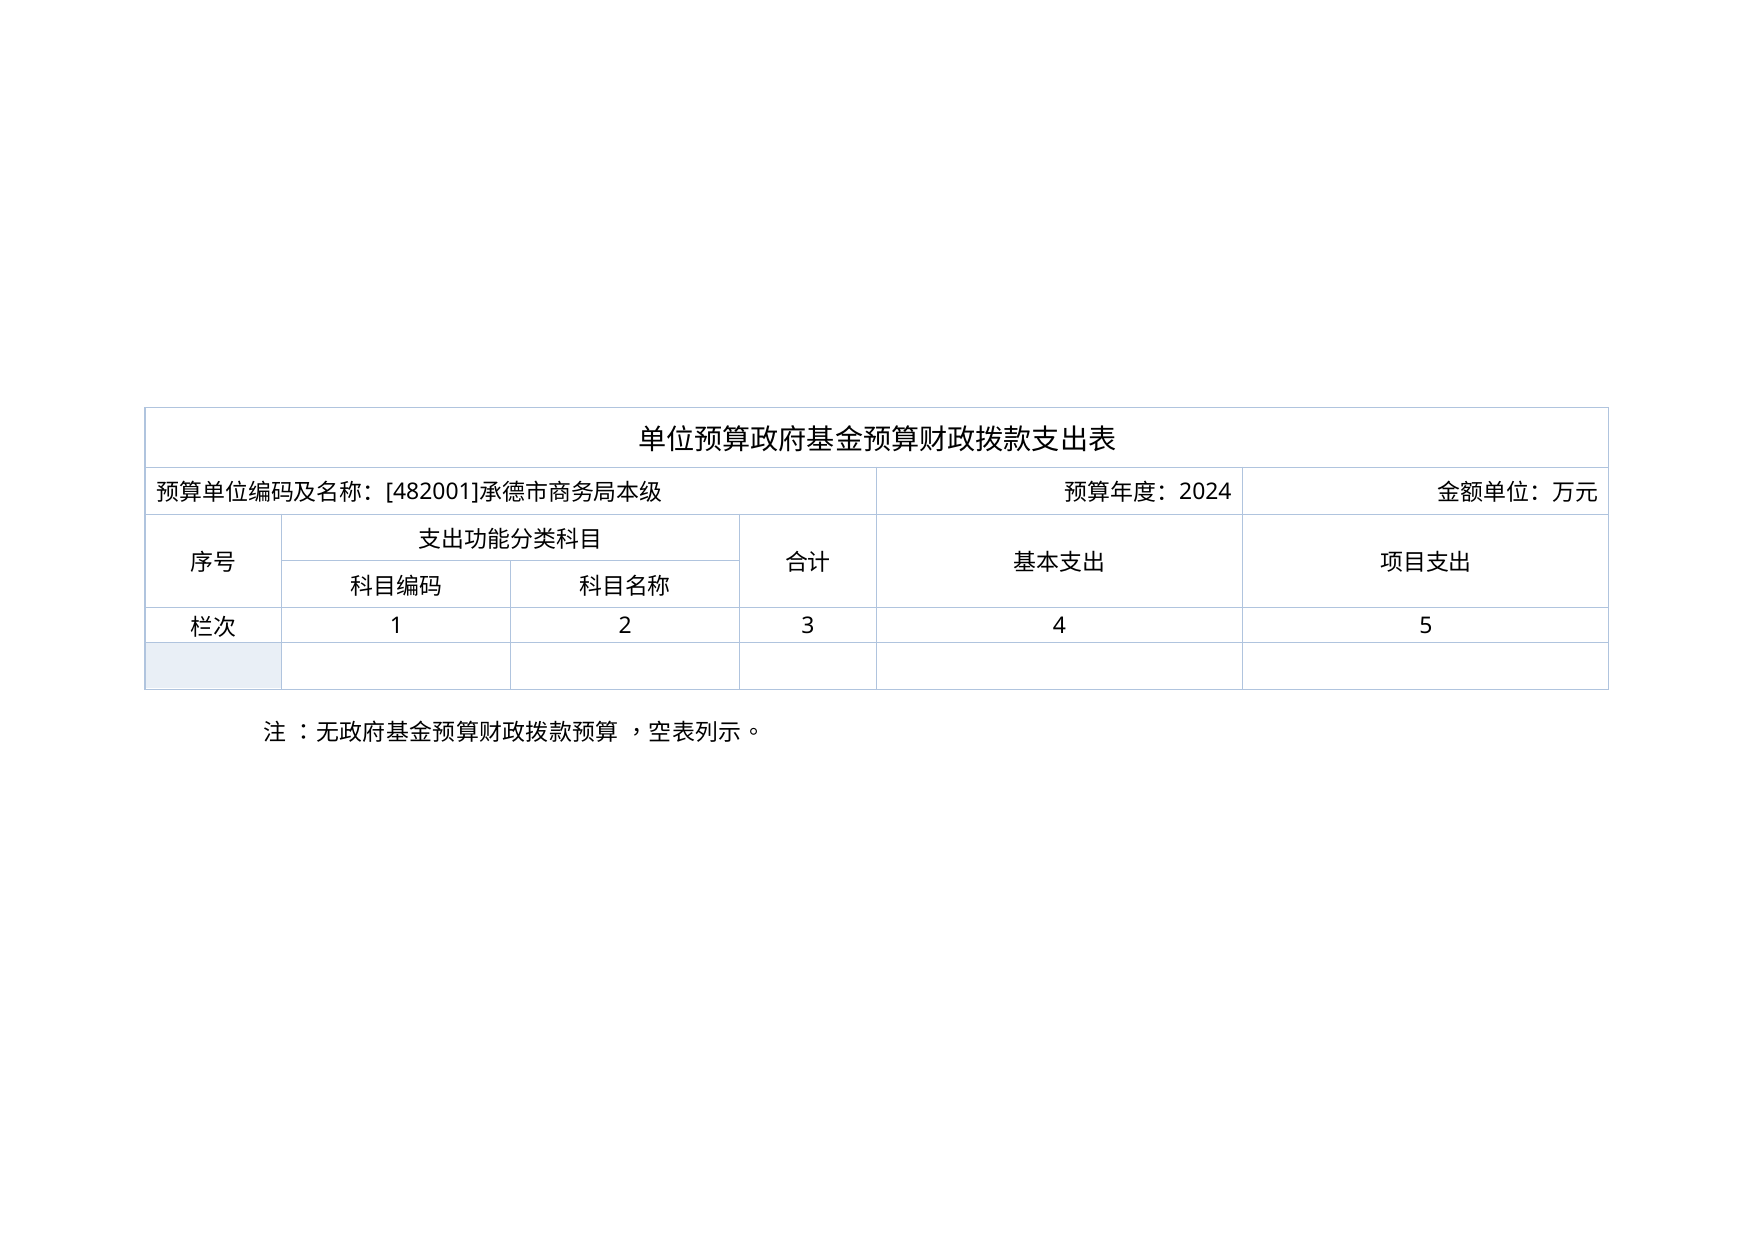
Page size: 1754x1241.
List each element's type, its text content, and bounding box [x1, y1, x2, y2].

table_cell 5 [1243, 608, 1608, 642]
table_header 单位预算政府基金预算财政拨款支出表 [146, 408, 1608, 467]
table_cell 基本支出 [877, 515, 1242, 607]
table_cell 1 [282, 608, 510, 642]
table_cell 预算单位编码及名称：[482001]承德市商务局本级 [146, 468, 876, 513]
table_cell [877, 643, 1242, 688]
table_cell 科目编码 [282, 561, 510, 607]
table_cell [1243, 643, 1608, 688]
text 注 ：无政府基金预算财政拨款预算 ，空表列示。 [263, 721, 1491, 745]
table_cell 4 [877, 608, 1242, 642]
table_cell 科目名称 [511, 561, 739, 607]
table_cell [146, 643, 281, 688]
table_cell 合计 [740, 515, 876, 607]
table_cell 序号 [146, 515, 281, 607]
table_cell 金额单位：万元 [1243, 468, 1608, 513]
table_cell 栏次 [146, 608, 281, 642]
table_cell [282, 643, 510, 688]
table_cell [511, 643, 739, 688]
table_cell 2 [511, 608, 739, 642]
table_cell 项目支出 [1243, 515, 1608, 607]
table_cell 3 [740, 608, 876, 642]
table_cell 支出功能分类科目 [282, 515, 739, 560]
table_cell [740, 643, 876, 688]
table_cell 预算年度：2024 [877, 468, 1242, 513]
